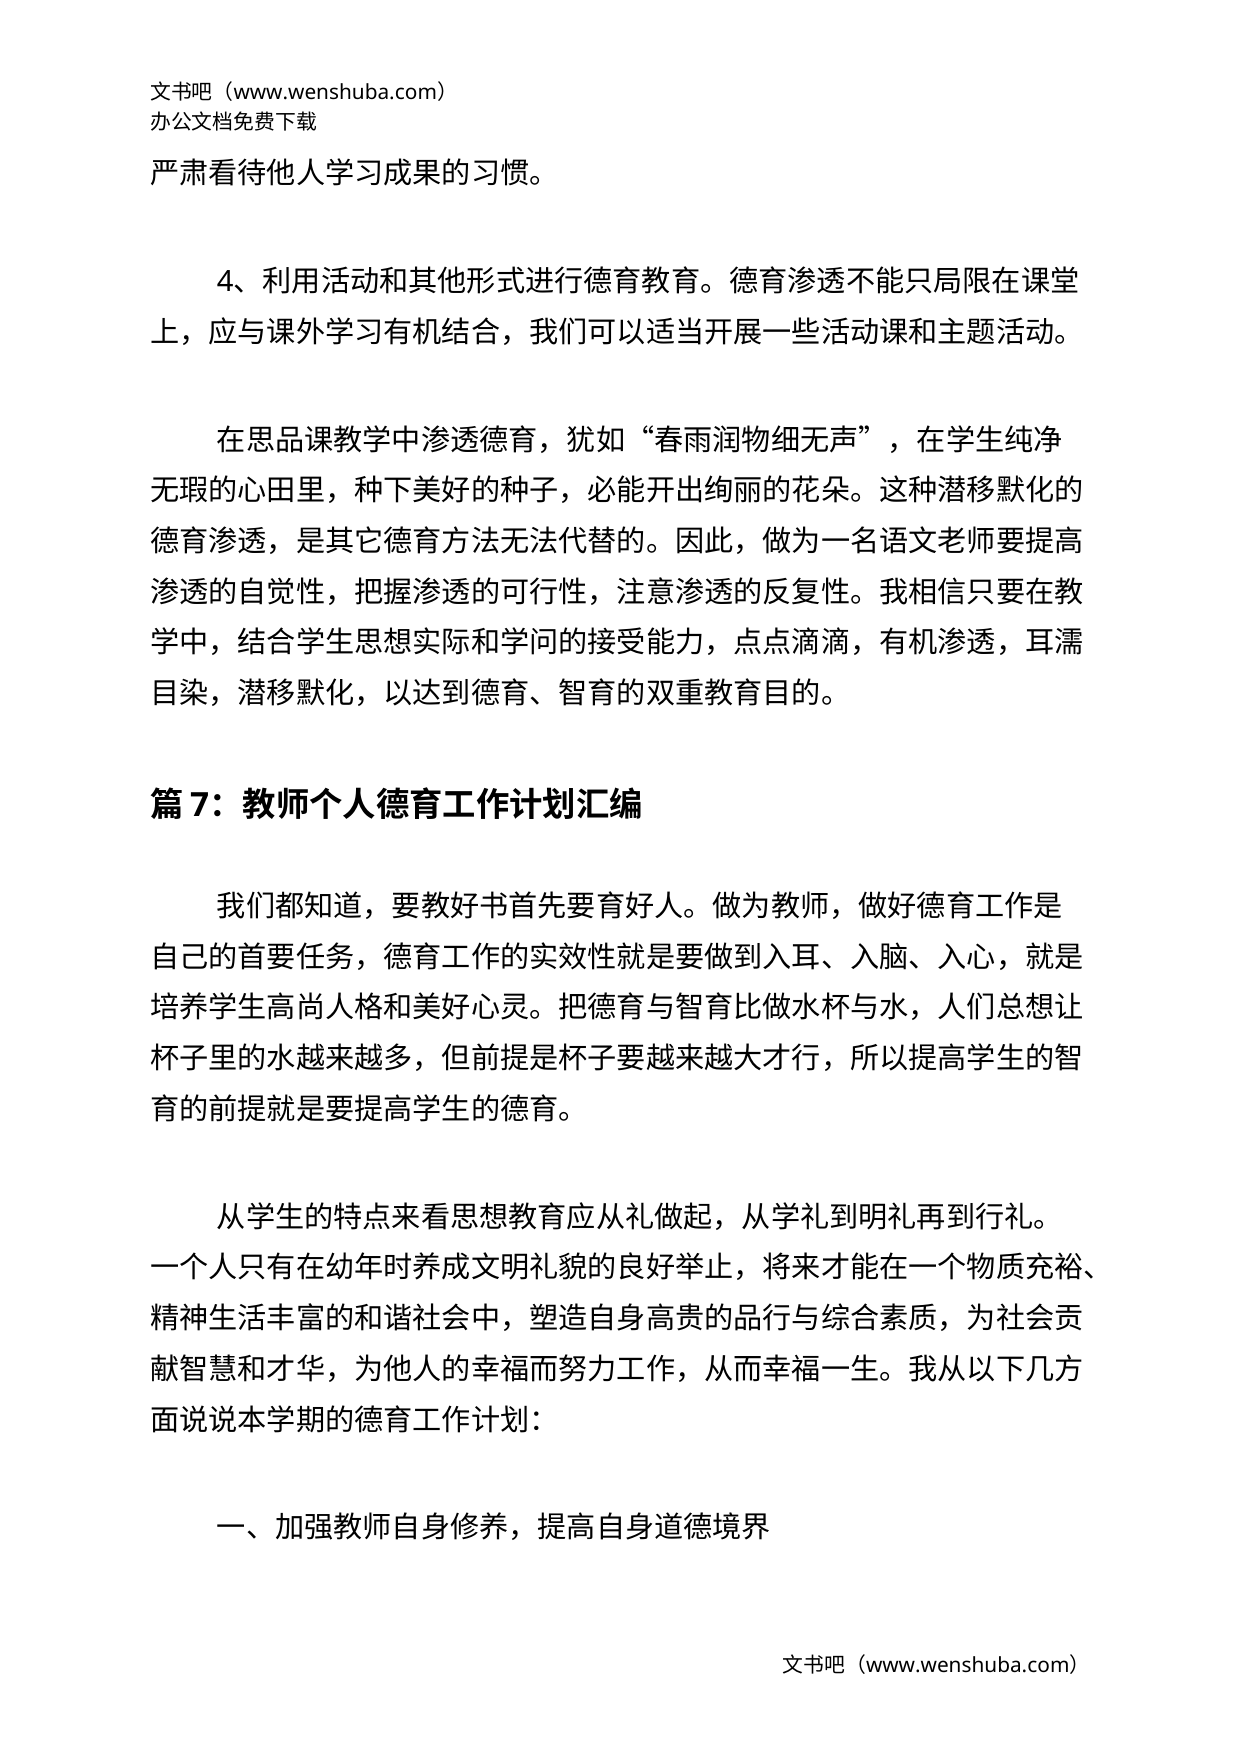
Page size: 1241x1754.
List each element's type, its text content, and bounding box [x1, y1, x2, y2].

text 4、利用活动和其他形式进行德育教育。德育渗透不能只局限在课堂上，应与课外学习有机结合，我们可以适当开展一些活动课和主题活动。 [150, 258, 1090, 351]
text 篇7：教师个人德育工作计划汇编 [150, 777, 1090, 826]
text 我们都知道，要教好书首先要育好人。做为教师，做好德育工作是自己的首要任务，德育工作的实效性就是要做到入耳、入脑、入心，就是培养学生高尚人格和美好心灵。把德育与智育比做水杯与水，人们总想让杯子里的水越来越多，但前提是杯子要越来越大才行，所以提高学生的智育的前提就是要提高学生的德育。 [150, 883, 1090, 1128]
text 一、加强教师自身修养，提高自身道德境界 [150, 1504, 1090, 1546]
text 从学生的特点来看思想教育应从礼做起，从学礼到明礼再到行礼。一个人只有在幼年时养成文明礼貌的良好举止，将来才能在一个物质充裕、精神生活丰富的和谐社会中，塑造自身高贵的品行与综合素质，为社会贡献智慧和才华，为他人的幸福而努力工作，从而幸福一生。我从以下几方面说说本学期的德育工作计划： [150, 1193, 1090, 1438]
text 在思品课教学中渗透德育，犹如“春雨润物细无声”，在学生纯净无瑕的心田里，种下美好的种子，必能开出绚丽的花朵。这种潜移默化的德育渗透，是其它德育方法无法代替的。因此，做为一名语文老师要提高渗透的自觉性，把握渗透的可行性，注意渗透的反复性。我相信只要在教学中，结合学生思想实际和学问的接受能力，点点滴滴，有机渗透，耳濡目染，潜移默化，以达到德育、智育的双重教育目的。 [150, 416, 1090, 712]
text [150, 150, 1090, 192]
